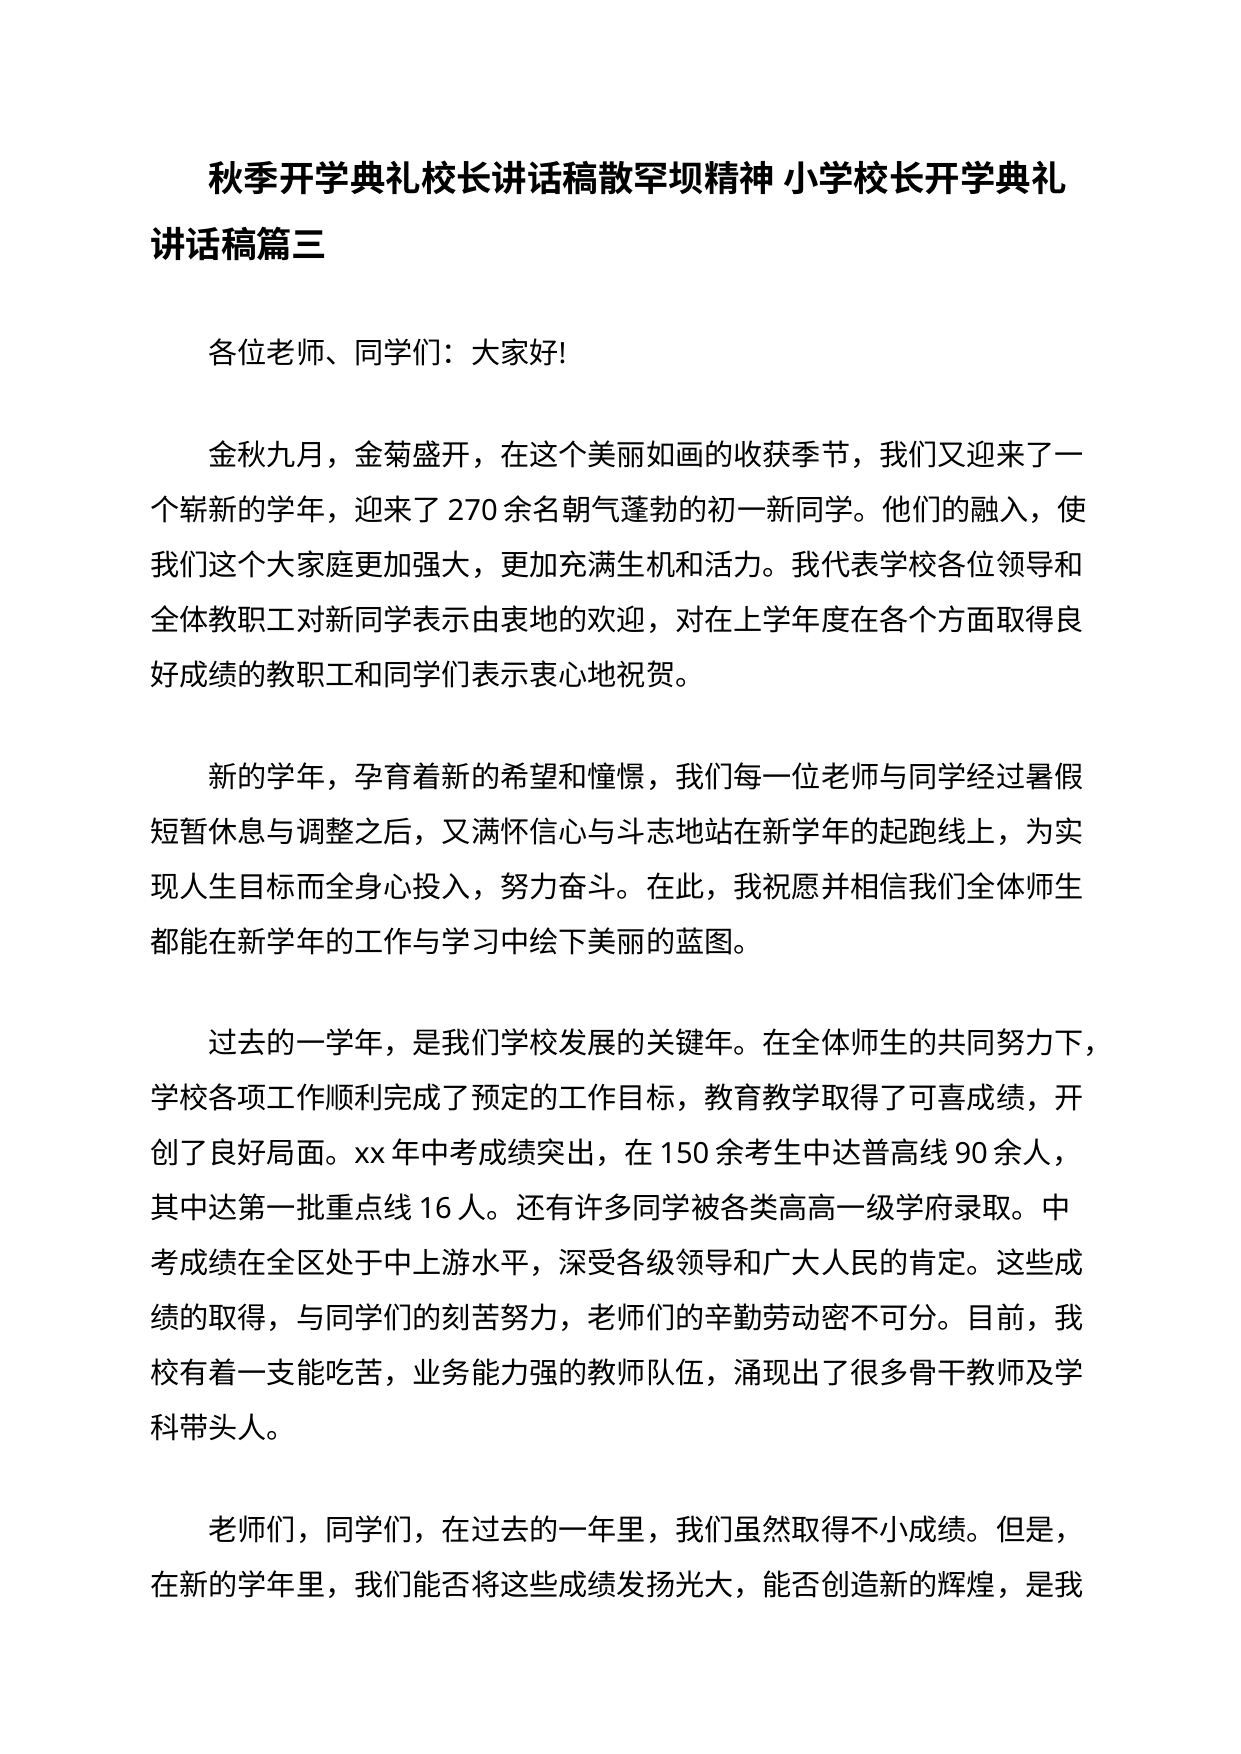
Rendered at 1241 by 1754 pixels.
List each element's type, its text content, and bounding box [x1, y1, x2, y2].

text 各位老师、同学们：大家好! [150, 330, 1090, 372]
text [150, 1506, 1090, 1603]
text 秋季开学典礼校长讲话稿散罕坝精神 小学校长开学典礼讲话稿篇三 [150, 150, 1090, 268]
text 过去的一学年，是我们学校发展的关键年。在全体师生的共同努力下，学校各项工作顺利完成了预定的工作目标，教育教学取得了可喜成绩，开创了良好局面。xx年中考成绩突出，在150余考生中达普高线90余人，其中达第一批重点线16人。还有许多同学被各类高高一级学府录取。中考成绩在全区处于中上游水平，深受各级领导和广大人民的肯定。这些成绩的取得，与同学们的刻苦努力，老师们的辛勤劳动密不可分。目前，我校有着一支能吃苦，业务能力强的教师队伍，涌现出了很多骨干教师及学科带头人。 [150, 1020, 1090, 1447]
text 新的学年，孕育着新的希望和憧憬，我们每一位老师与同学经过暑假短暂休息与调整之后，又满怀信心与斗志地站在新学年的起跑线上，为实现人生目标而全身心投入，努力奋斗。在此，我祝愿并相信我们全体师生都能在新学年的工作与学习中绘下美丽的蓝图。 [150, 753, 1090, 960]
text 金秋九月，金菊盛开，在这个美丽如画的收获季节，我们又迎来了一个崭新的学年，迎来了270余名朝气蓬勃的初一新同学。他们的融入，使我们这个大家庭更加强大，更加充满生机和活力。我代表学校各位领导和全体教职工对新同学表示由衷地的欢迎，对在上学年度在各个方面取得良好成绩的教职工和同学们表示衷心地祝贺。 [150, 432, 1090, 694]
